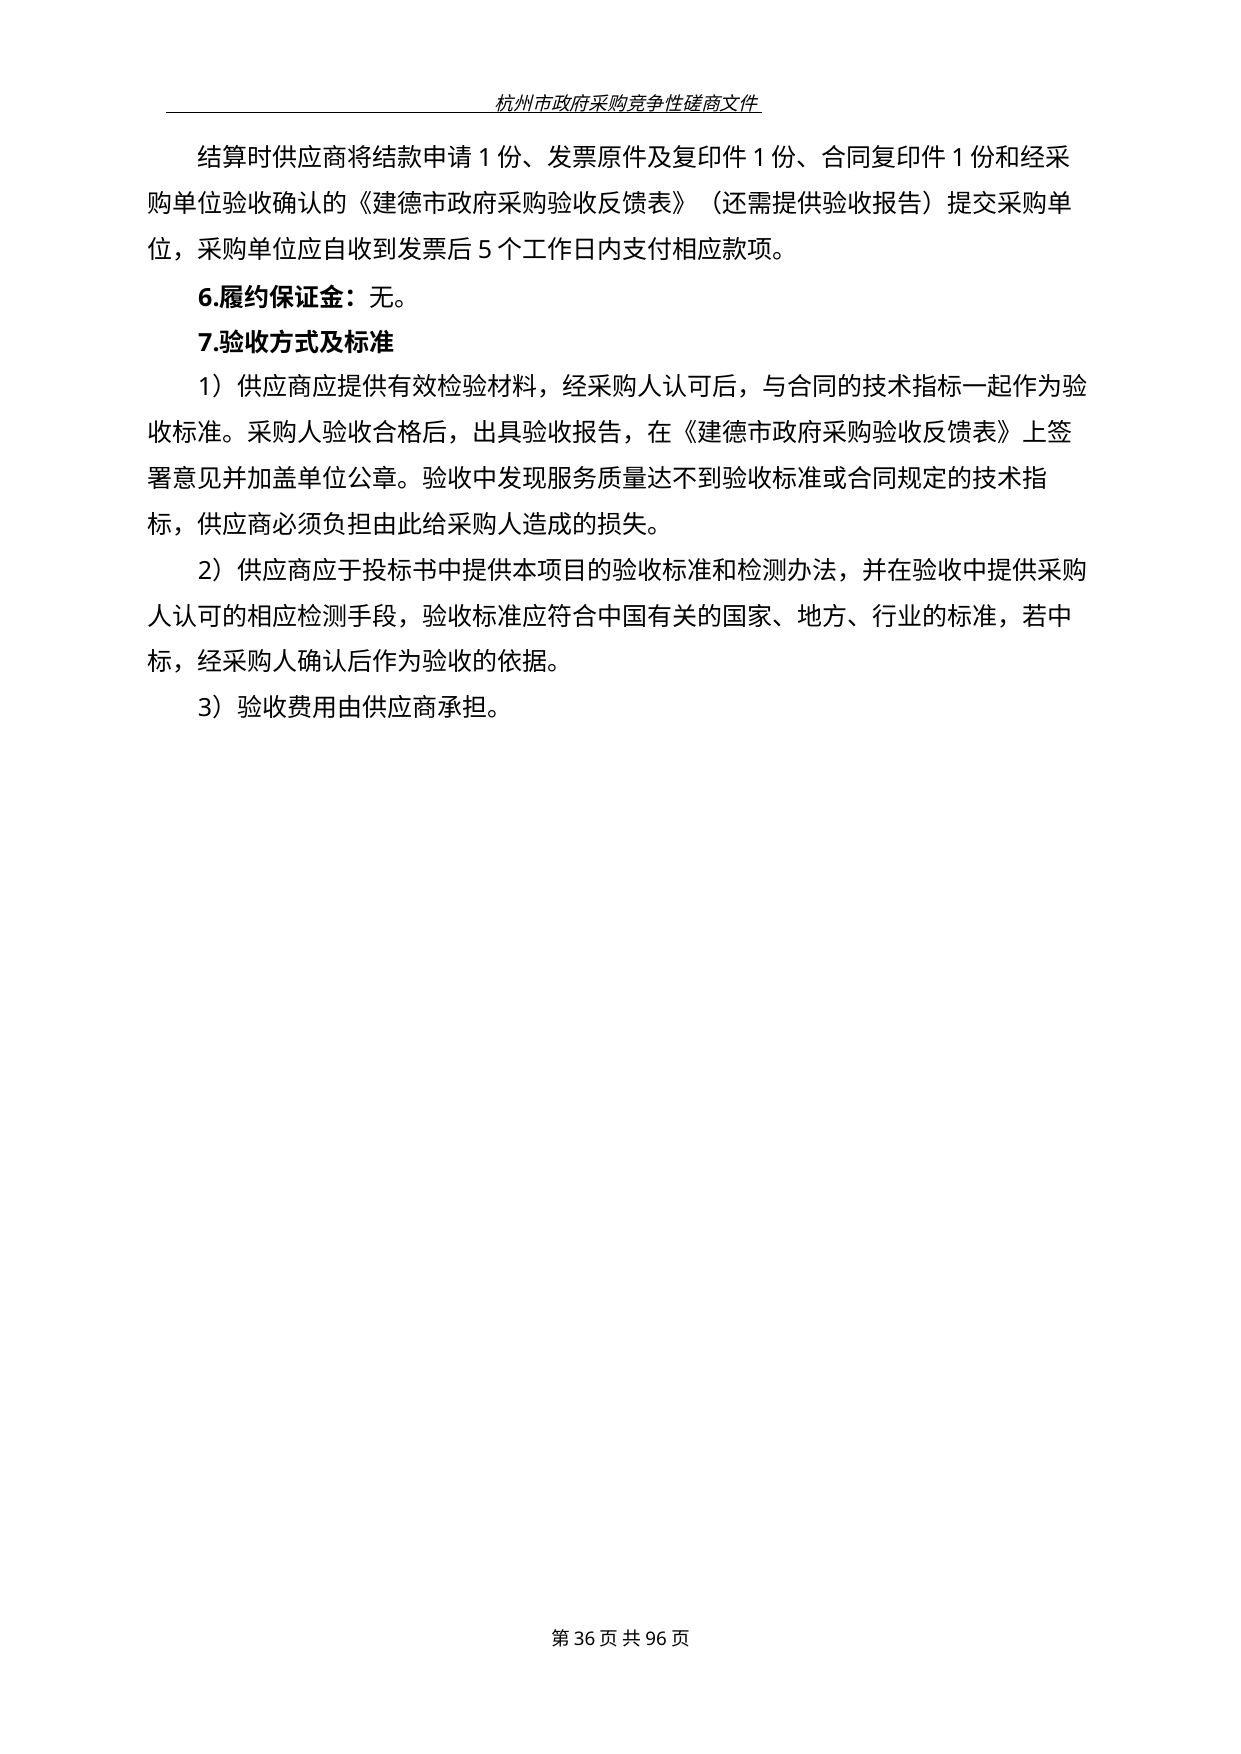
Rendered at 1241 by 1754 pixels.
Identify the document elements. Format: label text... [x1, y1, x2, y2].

list 3）验收费用由供应商承担。 [148, 680, 1092, 726]
list 结算时供应商将结款申请1份、发票原件及复印件1份、合同复印件1份和经采购单位验收确认的《建德市政府采购验收反馈表》（还需提供验收报告）提交采购单位，采购单位应自收到发票后5个工作日内支付相应款项。 [148, 130, 1092, 267]
list 6.履约保证金：无。 [148, 267, 1092, 313]
list 7.验收方式及标准 [148, 313, 1092, 359]
list 2）供应商应于投标书中提供本项目的验收标准和检测办法，并在验收中提供采购人认可的相应检测手段，验收标准应符合中国有关的国家、地方、行业的标准，若中标，经采购人确认后作为验收的依据。 [148, 542, 1092, 680]
list 1）供应商应提供有效检验材料，经采购人认可后，与合同的技术指标一起作为验收标准。采购人验收合格后，出具验收报告，在《建德市政府采购验收反馈表》上签署意见并加盖单位公章。验收中发现服务质量达不到验收标准或合同规定的技术指标，供应商必须负担由此给采购人造成的损失。 [148, 359, 1092, 542]
